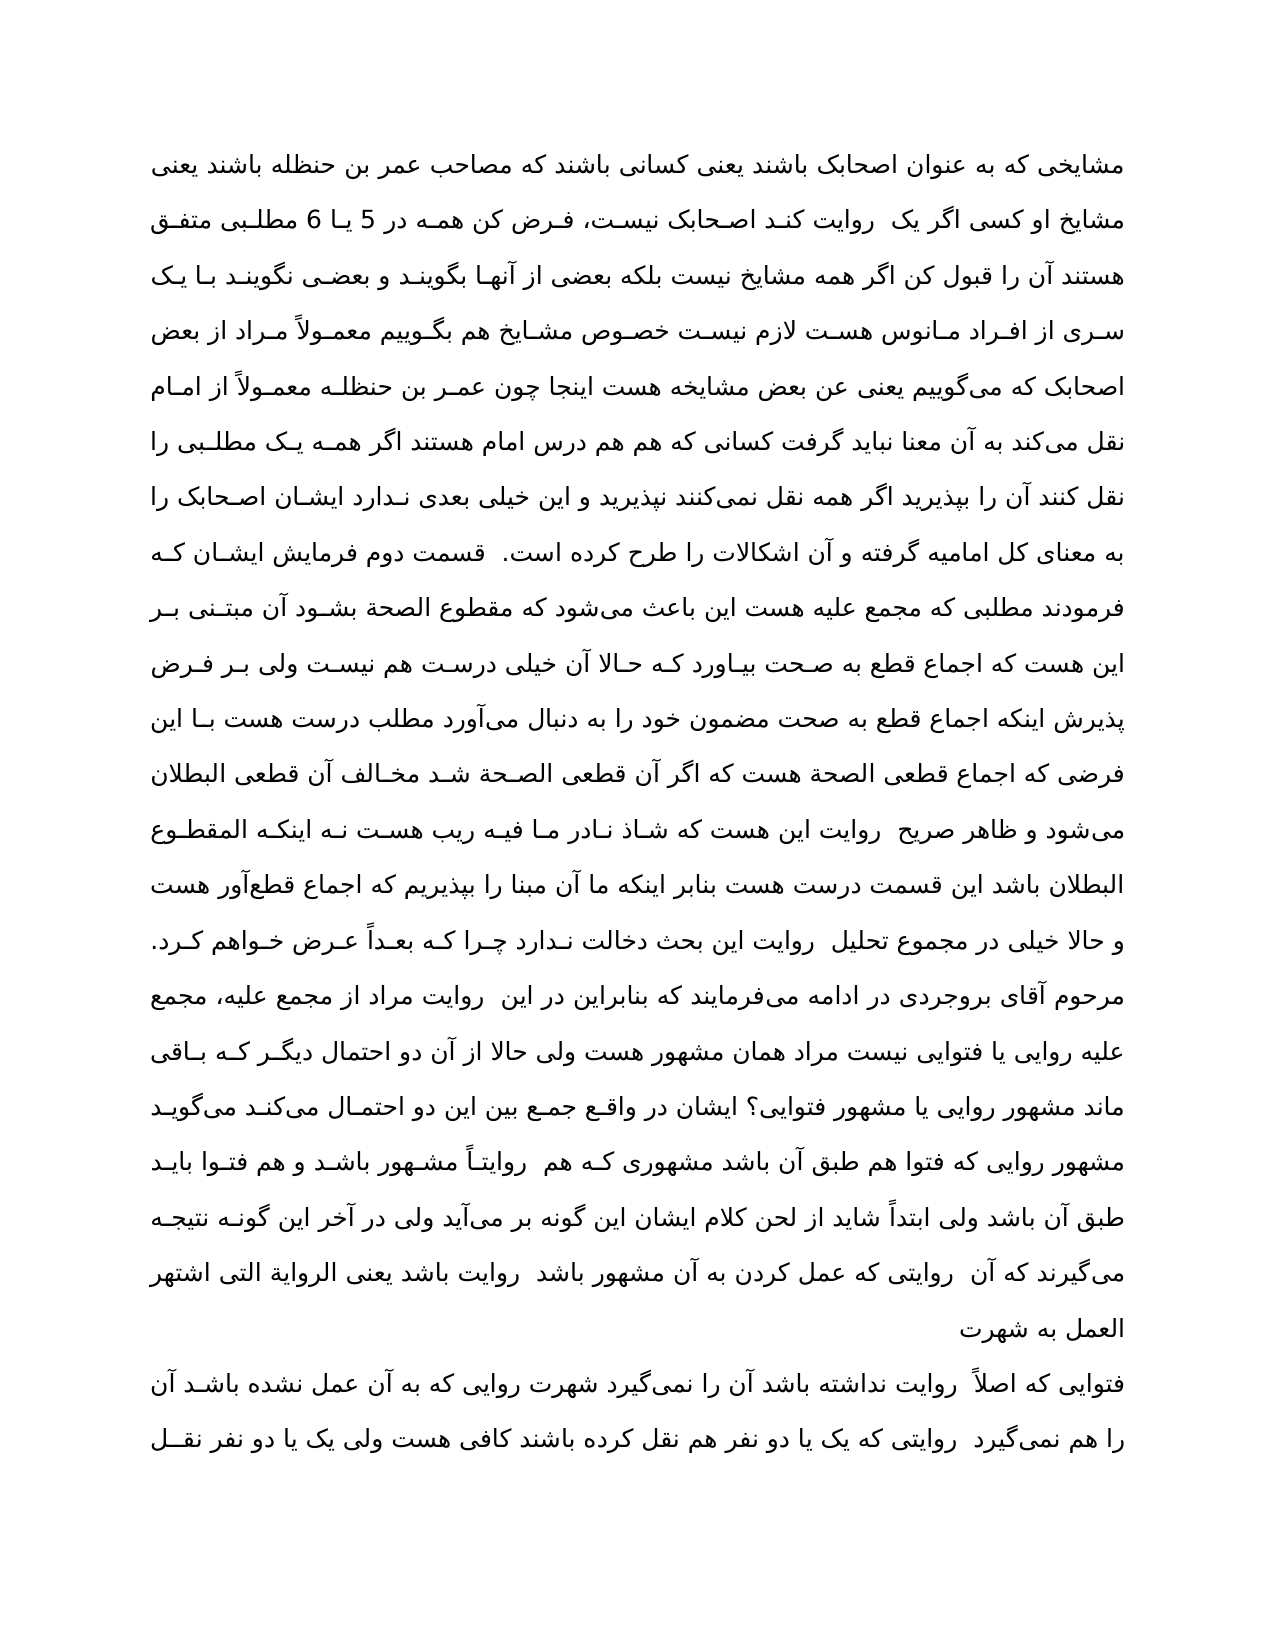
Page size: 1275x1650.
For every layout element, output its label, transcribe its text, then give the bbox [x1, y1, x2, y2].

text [150, 1369, 1125, 1454]
